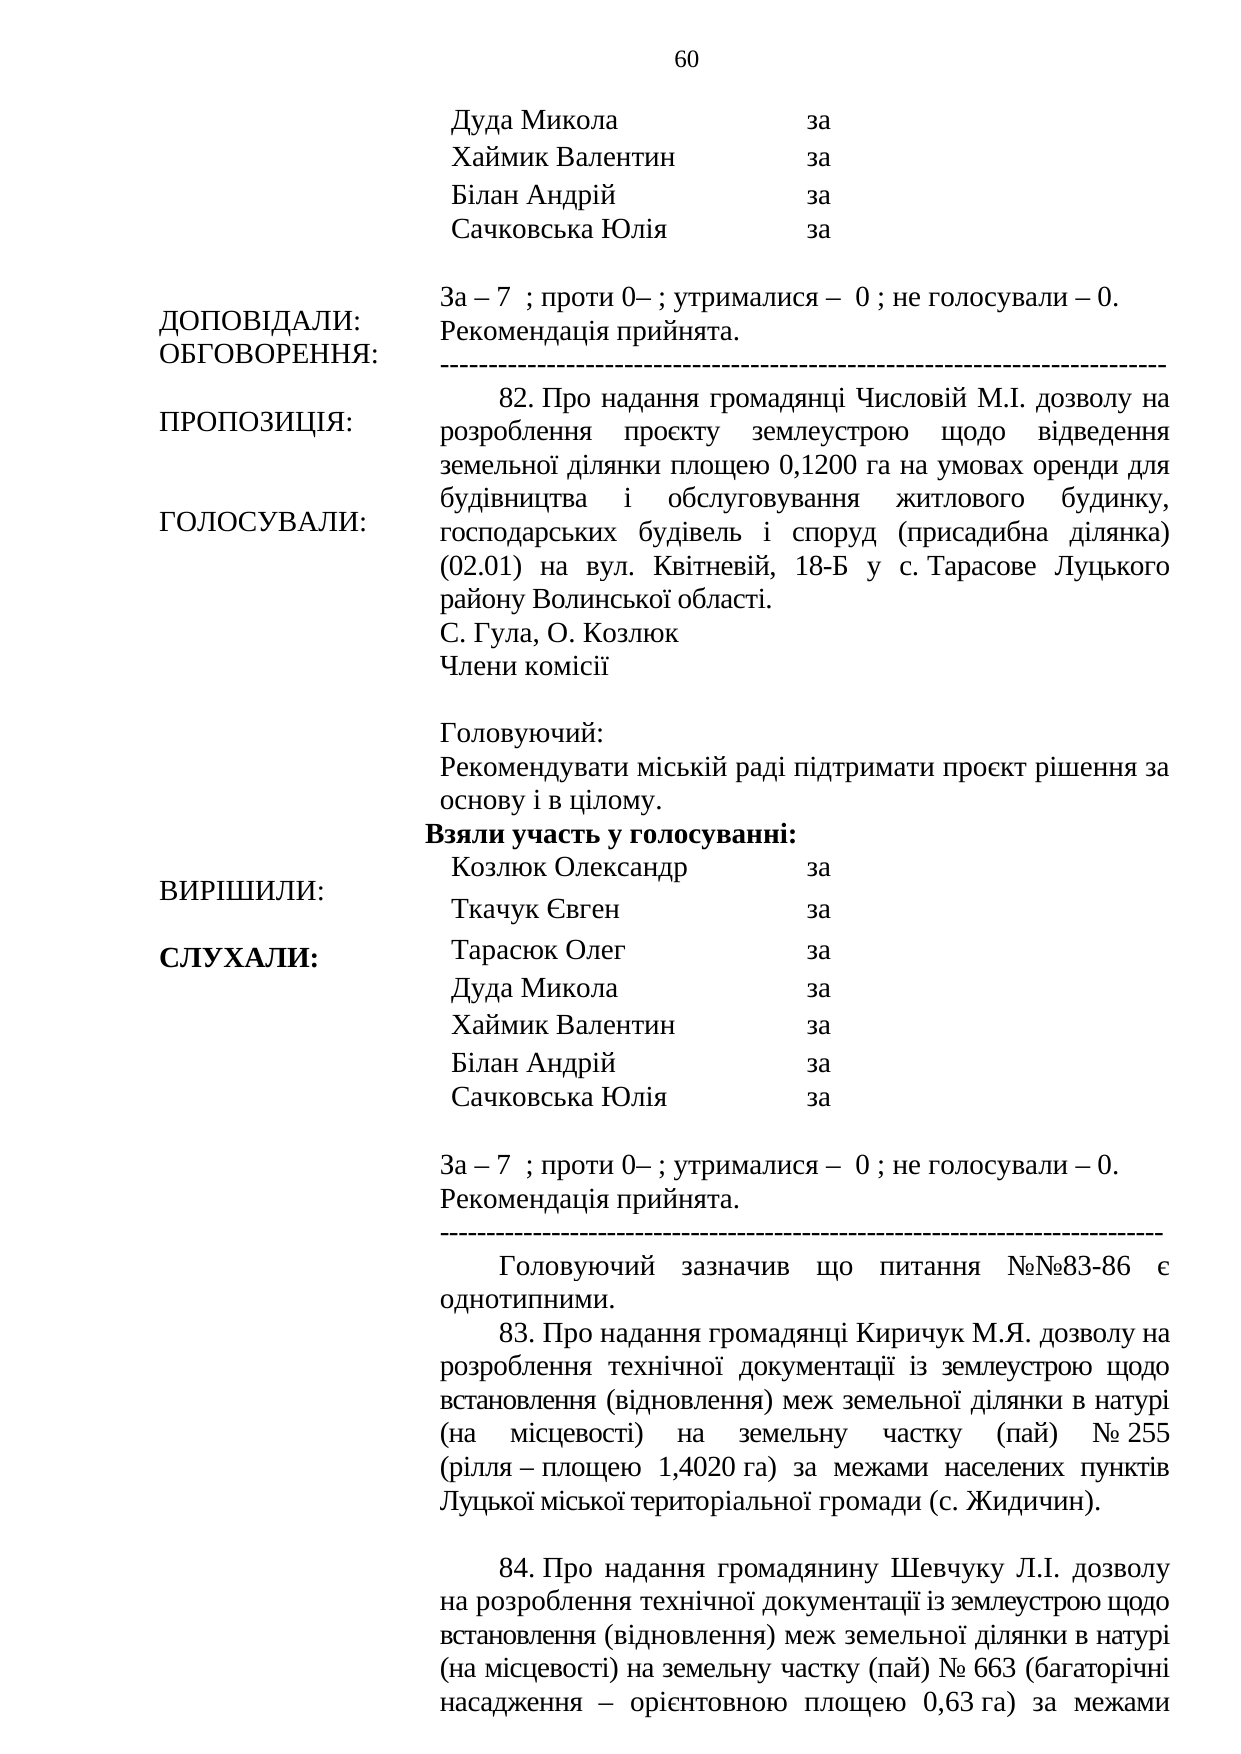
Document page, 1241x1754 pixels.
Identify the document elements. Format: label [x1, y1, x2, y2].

table_cell [148, 102, 428, 1717]
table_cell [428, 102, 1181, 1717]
